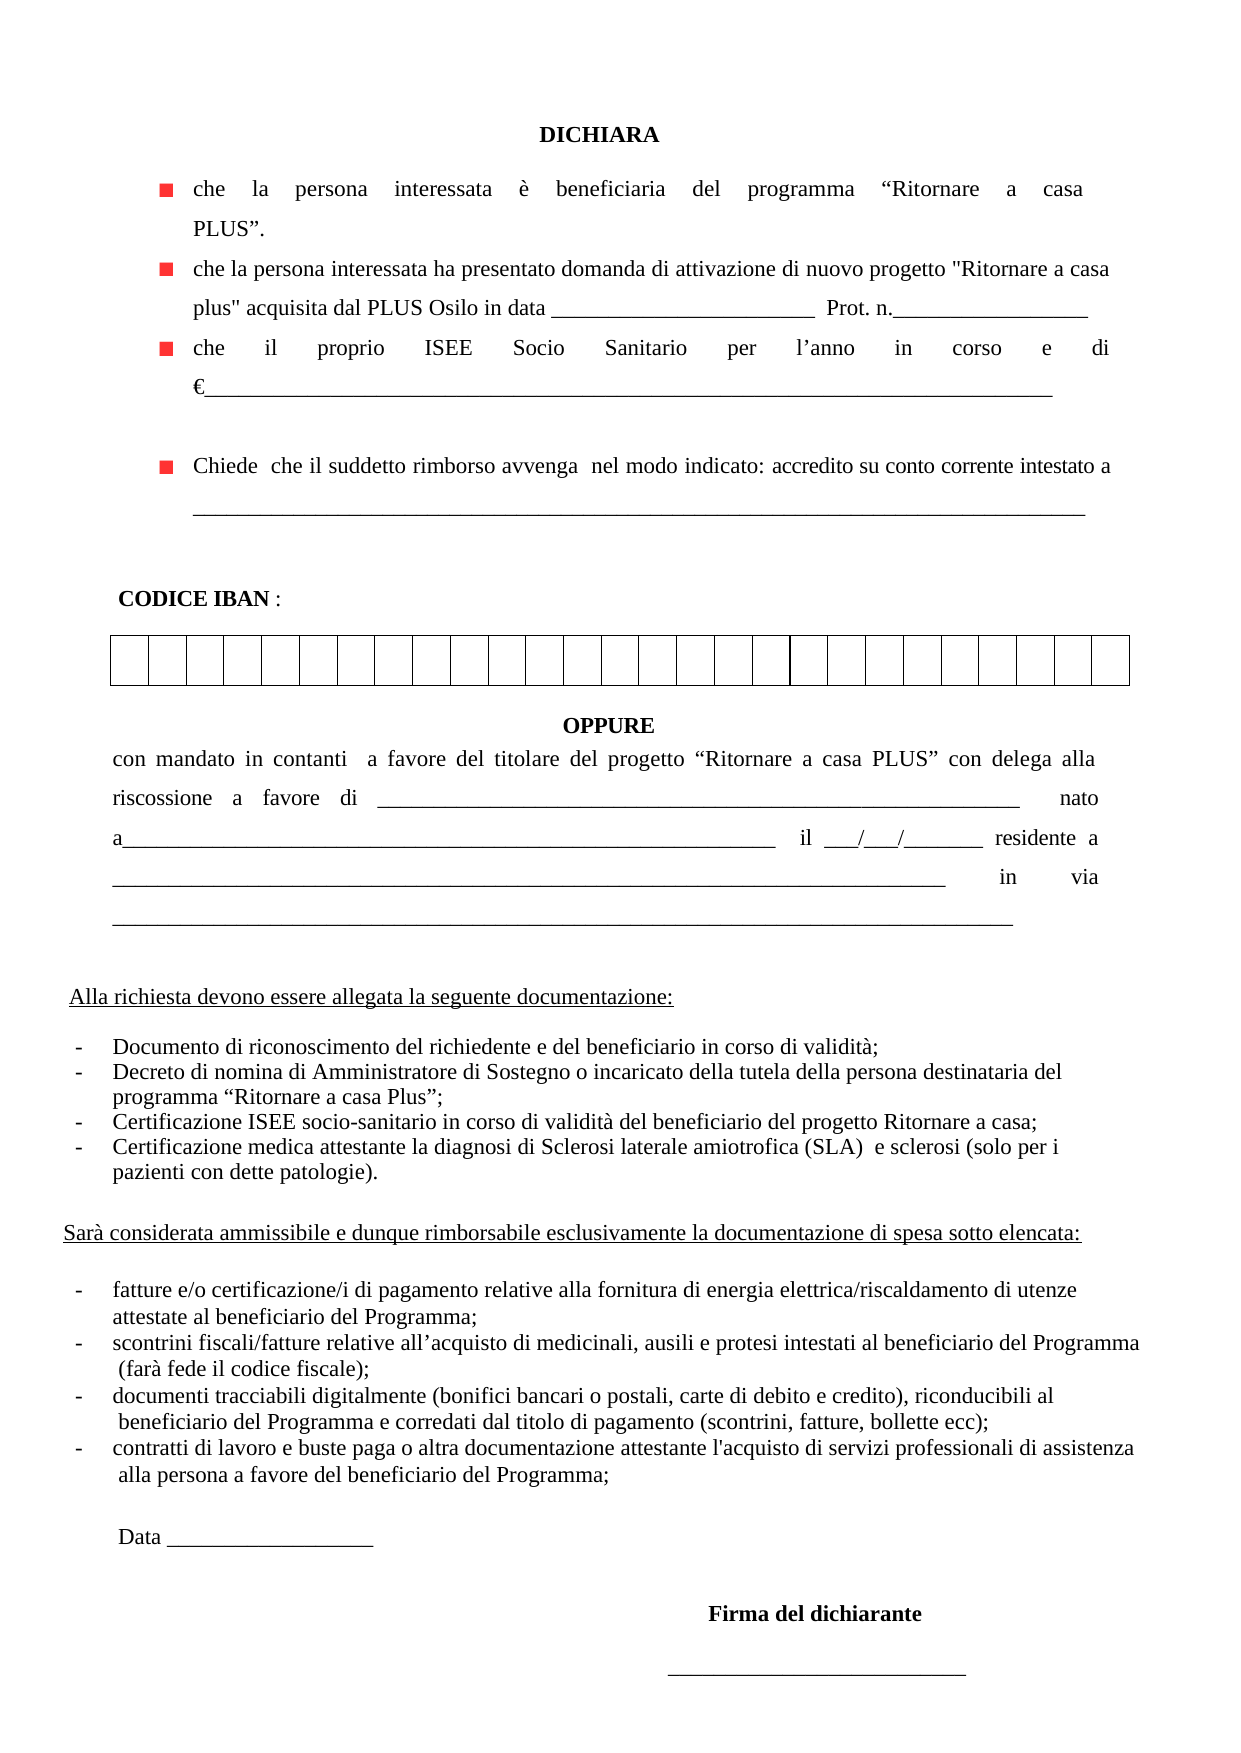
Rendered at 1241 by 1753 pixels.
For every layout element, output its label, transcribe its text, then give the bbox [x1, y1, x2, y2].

text OPPURE [0, 712, 1098, 738]
picture [156, 259, 173, 276]
table_header [111, 636, 148, 685]
list Decreto di nomina di Amministratore di Sostegno o incaricato della tutela della persona destinataria del [75, 1059, 1240, 1084]
list che la persona interessata ha presentato domanda di attivazione di nuovo progetto "Ritornare a casa plus" acquisita dal PLUS Osilo in data _______________________ Prot. n._________________ [155, 244, 1111, 323]
picture [156, 457, 173, 474]
table_header [300, 636, 337, 685]
table_header [224, 636, 261, 685]
table_header [753, 636, 789, 685]
table_header [451, 636, 488, 685]
list contratti di lavoro e buste paga o altra documentazione attestante l'acquisto di servizi professionali di assistenza [75, 1434, 1240, 1461]
table_header [677, 636, 714, 685]
list pazienti con dette patologie). [112, 1159, 1240, 1184]
list che il proprio ISEE Socio Sanitario per l’anno in corso e di €__________________________________________________________________________ [155, 323, 1111, 403]
list che la persona interessata è beneficiaria del programma “Ritornare a casa PLUS”. [155, 165, 1111, 244]
table_header [1055, 636, 1091, 685]
text DICHIARA [0, 111, 1111, 150]
list programma “Ritornare a casa Plus”; [112, 1084, 1240, 1109]
list Chiede che il suddetto rimborso avvenga nel modo indicato: accredito su conto corrente intestato a ________________________________________________________________________________ [155, 442, 1111, 521]
list attestate al beneficiario del Programma; [112, 1303, 1240, 1329]
picture [156, 180, 173, 197]
table_header [828, 636, 865, 685]
table_header [262, 636, 299, 685]
list beneficiario del Programma e corredati dal titolo di pagamento (scontrini, fatture, bollette ecc); [112, 1408, 1240, 1434]
table_header [187, 636, 223, 685]
list Certificazione ISEE socio-sanitario in corso di validità del beneficiario del progetto Ritornare a casa; [75, 1109, 1240, 1134]
text __________________________ [668, 1651, 1240, 1679]
table_header [602, 636, 638, 685]
table_header [904, 636, 941, 685]
table_header [375, 636, 412, 685]
table_header [979, 636, 1016, 685]
list Certificazione medica attestante la diagnosi di Sclerosi laterale amiotrofica (SLA) e sclerosi (solo per i [75, 1134, 1240, 1159]
table_header [715, 636, 752, 685]
table_header [526, 636, 563, 685]
list documenti tracciabili digitalmente (bonifici bancari o postali, carte di debito e credito), riconducibili al [75, 1382, 1240, 1408]
text Firma del dichiarante [708, 1600, 1240, 1627]
list fatture e/o certificazione/i di pagamento relative alla fornitura di energia elettrica/riscaldamento di utenze [75, 1276, 1240, 1303]
table_header [413, 636, 450, 685]
table_header [489, 636, 525, 685]
list alla persona a favore del beneficiario del Programma; [112, 1461, 1240, 1487]
table_header [791, 636, 827, 685]
table_header [866, 636, 903, 685]
list (farà fede il codice fiscale); [112, 1355, 1240, 1382]
table_header [1017, 636, 1054, 685]
list scontrini fiscali/fatture relative all’acquisto di medicinali, ausili e protesi intestati al beneficiario del Programma [75, 1329, 1240, 1355]
text Data __________________ [118, 1524, 1240, 1549]
table_header [942, 636, 978, 685]
table_header [1092, 636, 1129, 685]
list Documento di riconoscimento del richiedente e del beneficiario in corso di validità; [75, 1034, 1240, 1059]
text Sarà considerata ammissibile e dunque rimborsabile esclusivamente la documentazione di spesa sotto elencata: [0, 1220, 1240, 1245]
table_header [564, 636, 601, 685]
table_header [639, 636, 676, 685]
list con mandato in contanti a favore del titolare del progetto “Ritornare a casa PLUS” con delega alla riscossione a favore di _________________________________________________________ nato a__________________________________________________________ il ___/___/_______ residente a __________________________________________________________________________ in via ________________________________________________________________________________ [112, 745, 1098, 929]
picture [156, 338, 173, 356]
text CODICE IBAN : [118, 585, 1098, 611]
table_header [149, 636, 186, 685]
table_header [338, 636, 374, 685]
text Alla richiesta devono essere allegata la seguente documentazione: [0, 984, 1240, 1009]
